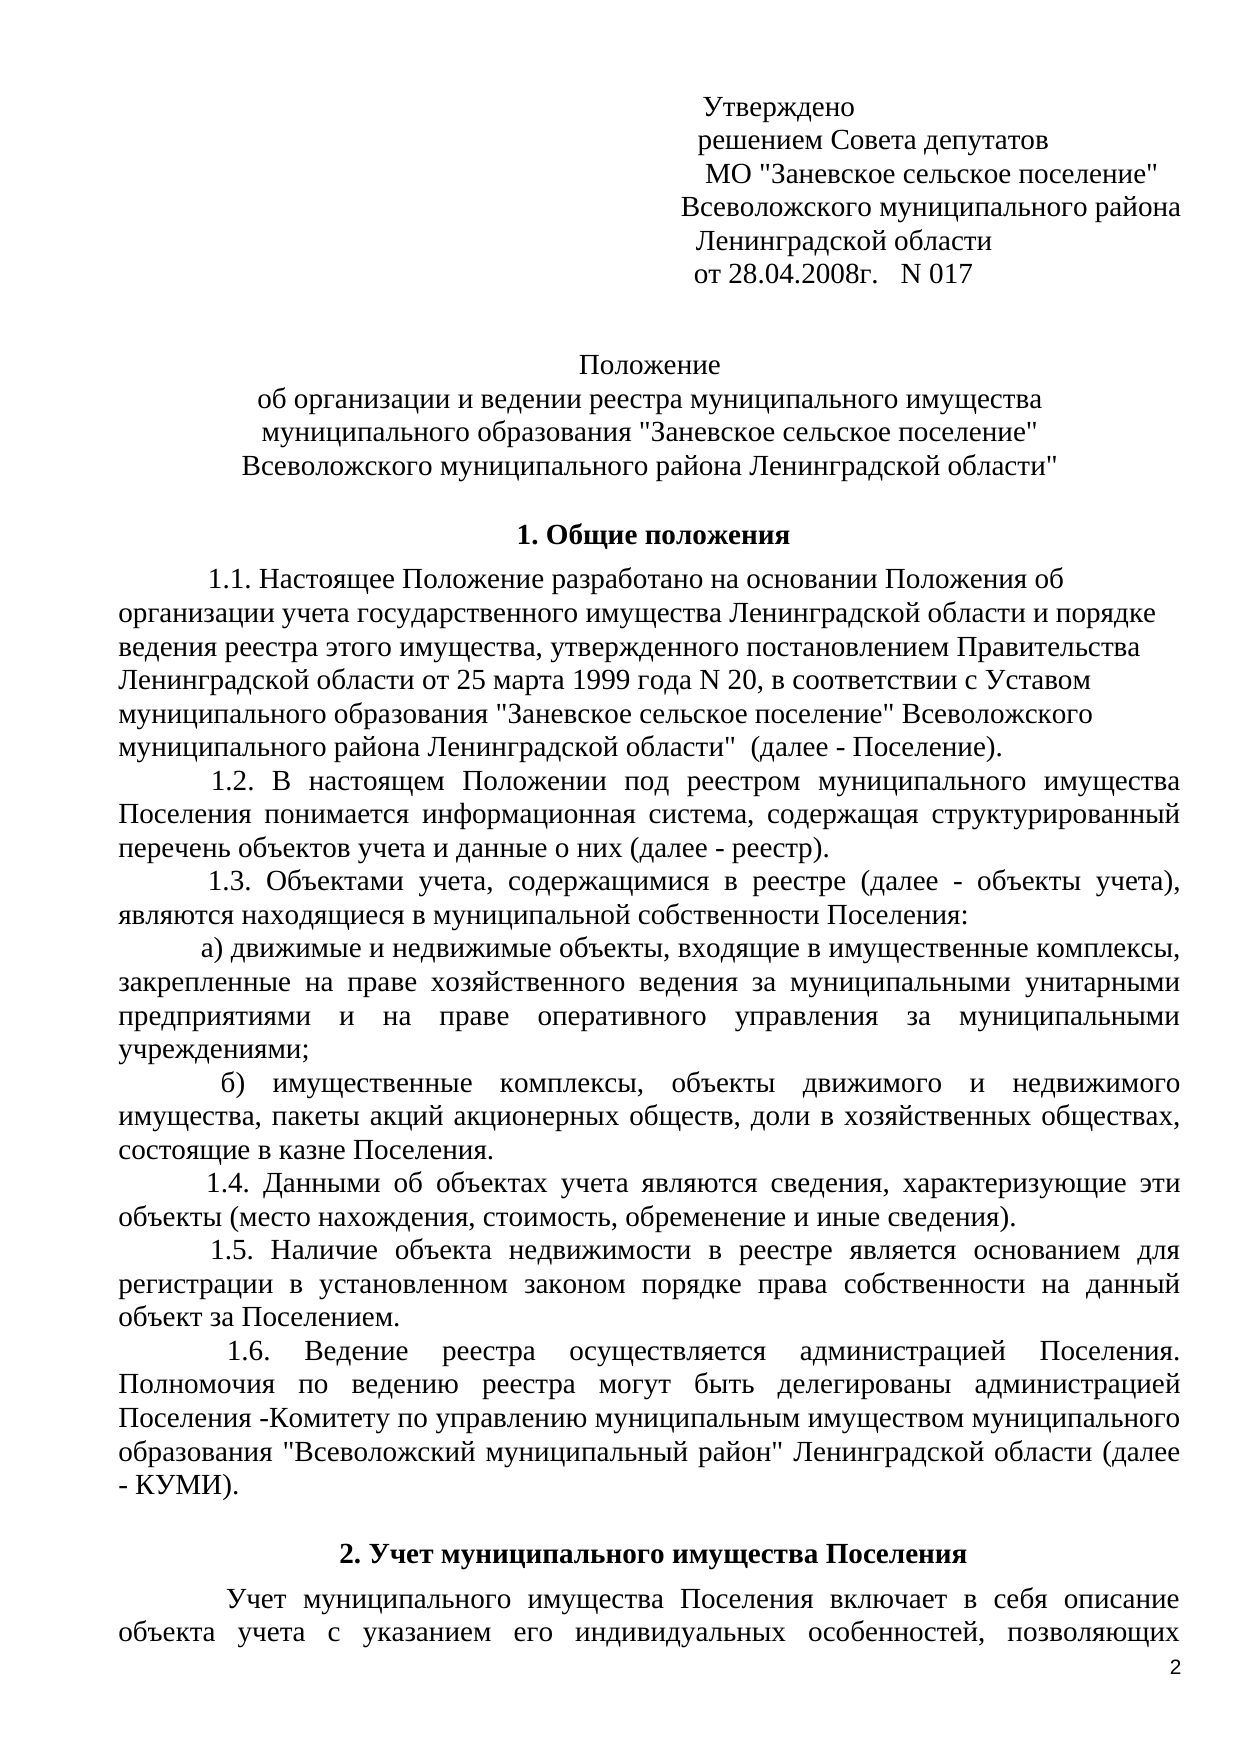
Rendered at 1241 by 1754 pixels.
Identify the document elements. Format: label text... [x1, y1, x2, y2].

text а) движимые и недвижимые объекты, входящие в имущественные комплексы, закрепленные на праве хозяйственного ведения за муниципальными унитарными предприятиями и на праве оперативного управления за муниципальными учреждениями; [118, 931, 1181, 1065]
text 1.3. Объектами учета, содержащимися в реестре (далее - объекты учета), являются находящиеся в муниципальной собственности Поселения: [118, 863, 1181, 931]
text МО "Заневское сельское поселение" [118, 156, 1181, 189]
text 1.6. Ведение реестра осуществляется администрацией Поселения. Полномочия по ведению реестра могут быть делегированы администрацией Поселения -Комитету по управлению муниципальным имуществом муниципального образования "Всеволожский муниципальный район" Ленинградской области (далее - КУМИ). [118, 1333, 1181, 1501]
text Всеволожского муниципального района [118, 189, 1181, 223]
subtitle 1. Общие положения [118, 517, 1181, 550]
text решением Совета депутатов [118, 122, 1181, 156]
text Утверждено [118, 89, 1181, 122]
text Всеволожского муниципального района Ленинградской области" [118, 448, 1181, 482]
text 1.2. В настоящем Положении под реестром муниципального имущества Поселения понимается информационная система, содержащая структурированный перечень объектов учета и данные о них (далее - реестр). [118, 763, 1181, 863]
text Ленинградской области [118, 223, 1181, 256]
text 1.5. Наличие объекта недвижимости в реестре является основанием для регистрации в установленном законом порядке права собственности на данный объект за Поселением. [118, 1232, 1181, 1333]
subtitle 2. Учет муниципального имущества Поселения [118, 1536, 1181, 1569]
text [118, 1581, 1181, 1648]
text Положение об организации и ведении реестра муниципального имущества [118, 347, 1181, 414]
text от 28.04.2008г. N 017 [118, 256, 1181, 290]
text муниципального образования "Заневское сельское поселение" [118, 414, 1181, 448]
text 1.4. Данными об объектах учета являются сведения, характеризующие эти объекты (место нахождения, стоимость, обременение и иные сведения). [118, 1165, 1181, 1232]
text 1.1. Настоящее Положение разработано на основании Положения об организации учета государственного имущества Ленинградской области и порядке ведения реестра этого имущества, утвержденного постановлением Правительства Ленинградской области от 25 марта 1999 года N 20, в соответствии с Уставом муниципального образования "Заневское сельское поселение" Всеволожского муниципального района Ленинградской области" (далее - Поселение). [118, 562, 1181, 763]
text б) имущественные комплексы, объекты движимого и недвижимого имущества, пакеты акций акционерных обществ, доли в хозяйственных обществах, состоящие в казне Поселения. [118, 1065, 1181, 1165]
